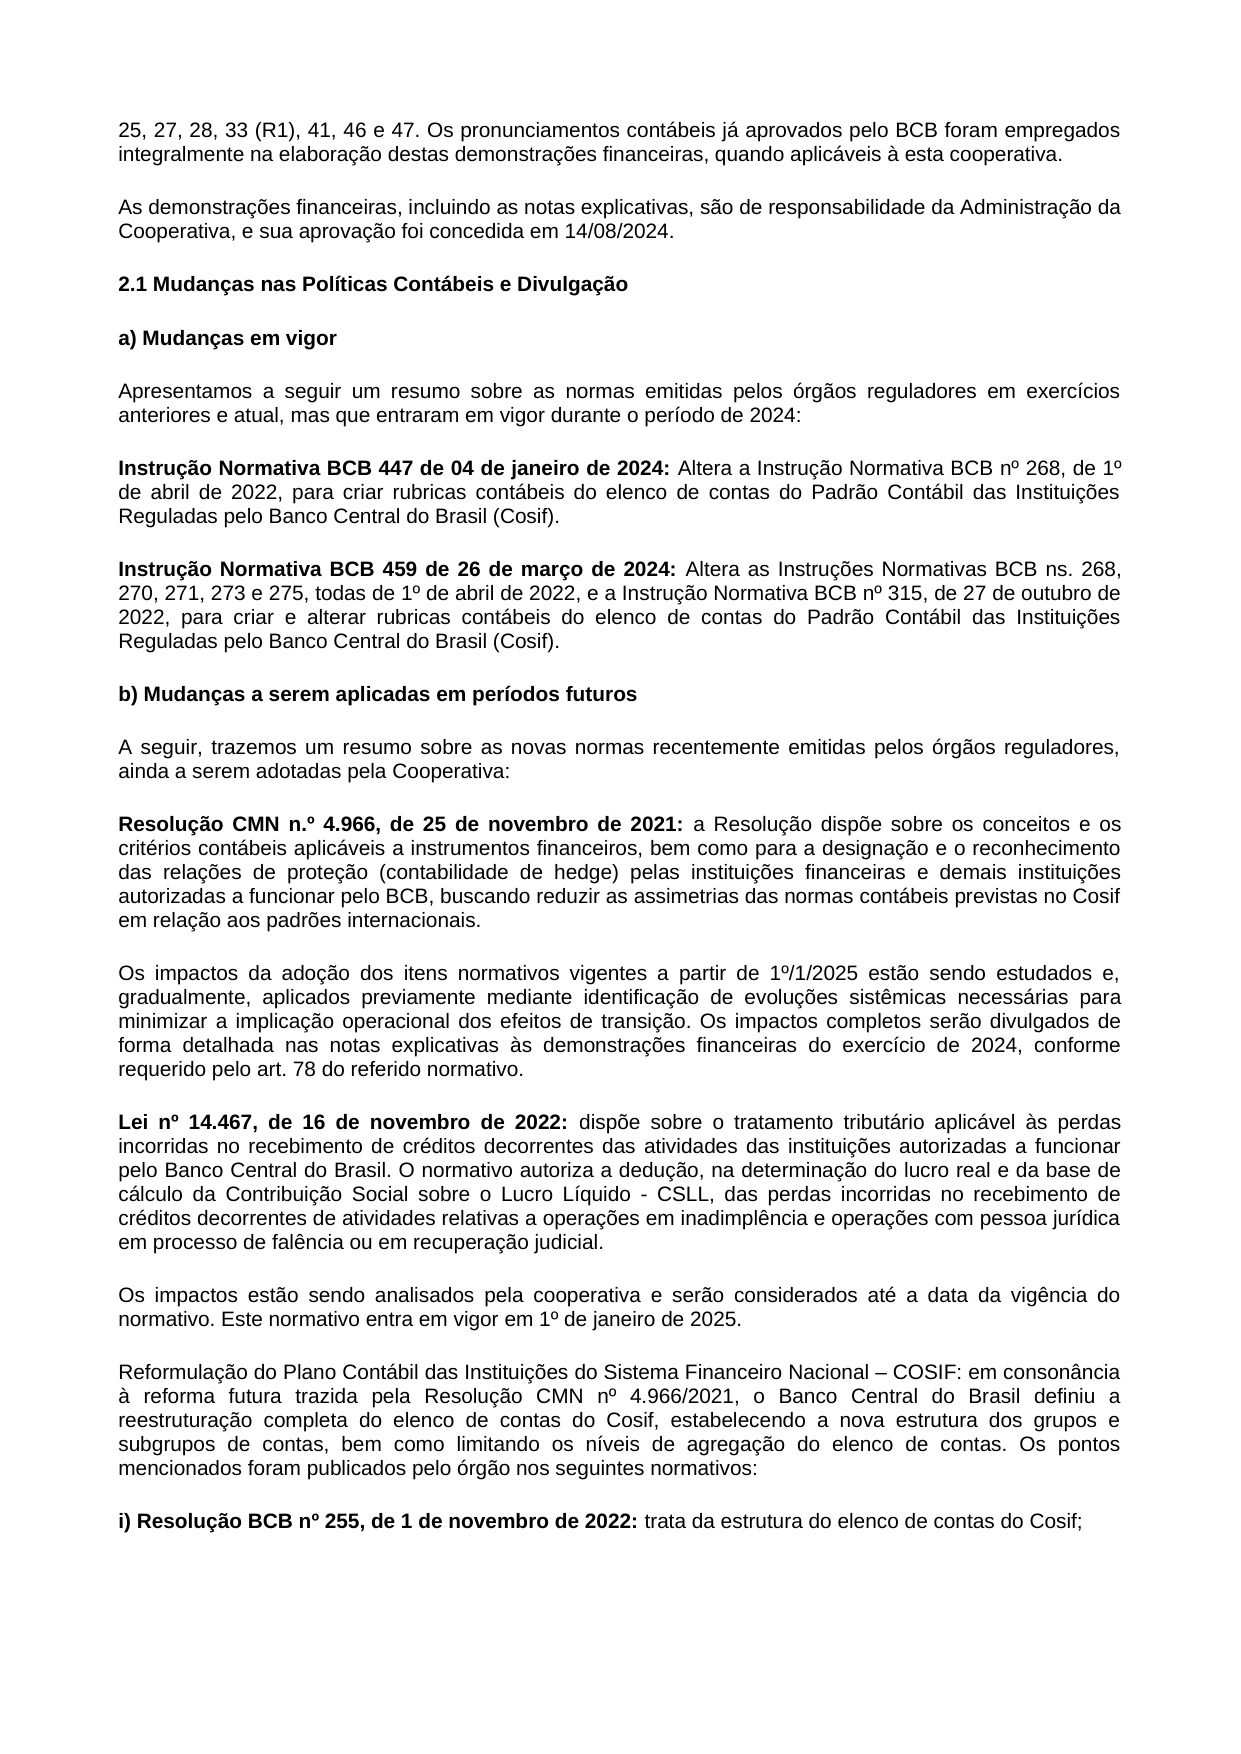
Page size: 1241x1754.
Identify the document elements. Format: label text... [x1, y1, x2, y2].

text Reformulação do Plano Contábil das Instituições do Sistema Financeiro Nacional – COSIF: em consonância à reforma futura trazida pela Resolução CMN nº 4.966/2021, o Banco Central do Brasil definiu a reestruturação completa do elenco de contas do Cosif, estabelecendo a nova estrutura dos grupos e subgrupos de contas, bem como limitando os níveis de agregação do elenco de contas. Os pontos mencionados foram publicados pelo órgão nos seguintes normativos: [118, 1360, 1122, 1479]
text Instrução Normativa BCB 459 de 26 de março de 2024: Altera as Instruções Normativas BCB ns. 268, 270, 271, 273 e 275, todas de 1º de abril de 2022, e a Instrução Normativa BCB nº 315, de 27 de outubro de 2022, para criar e alterar rubricas contábeis do elenco de contas do Padrão Contábil das Instituições Reguladas pelo Banco Central do Brasil (Cosif). [118, 557, 1122, 652]
text Os impactos da adoção dos itens normativos vigentes a partir de 1º/1/2025 estão sendo estudados e, gradualmente, aplicados previamente mediante identificação de evoluções sistêmicas necessárias para minimizar a implicação operacional dos efeitos de transição. Os impactos completos serão divulgados de forma detalhada nas notas explicativas às demonstrações financeiras do exercício de 2024, conforme requerido pelo art. 78 do referido normativo. [118, 961, 1122, 1081]
text Lei nº 14.467, de 16 de novembro de 2022: dispõe sobre o tratamento tributário aplicável às perdas incorridas no recebimento de créditos decorrentes das atividades das instituições autorizadas a funcionar pelo Banco Central do Brasil. O normativo autoriza a dedução, na determinação do lucro real e da base de cálculo da Contribuição Social sobre o Lucro Líquido - CSLL, das perdas incorridas no recebimento de créditos decorrentes de atividades relativas a operações em inadimplência e operações com pessoa jurídica em processo de falência ou em recuperação judicial. [118, 1110, 1122, 1253]
text Resolução CMN n.º 4.966, de 25 de novembro de 2021: a Resolução dispõe sobre os conceitos e os critérios contábeis aplicáveis a instrumentos financeiros, bem como para a designação e o reconhecimento das relações de proteção (contabilidade de hedge) pelas instituições financeiras e demais instituições autorizadas a funcionar pelo BCB, buscando reduzir as assimetrias das normas contábeis previstas no Cosif em relação aos padrões internacionais. [118, 812, 1122, 932]
text a) Mudanças em vigor [118, 325, 1122, 349]
text Apresentamos a seguir um resumo sobre as normas emitidas pelos órgãos reguladores em exercícios anteriores e atual, mas que entraram em vigor durante o período de 2024: [118, 378, 1122, 426]
text Instrução Normativa BCB 447 de 04 de janeiro de 2024: Altera a Instrução Normativa BCB nº 268, de 1º de abril de 2022, para criar rubricas contábeis do elenco de contas do Padrão Contábil das Instituições Reguladas pelo Banco Central do Brasil (Cosif). [118, 456, 1122, 527]
text 2.1 Mudanças nas Políticas Contábeis e Divulgação [118, 272, 1122, 296]
text As demonstrações financeiras, incluindo as notas explicativas, são de responsabilidade da Administração da Cooperativa, e sua aprovação foi concedida em 14/08/2024. [118, 195, 1122, 243]
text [118, 118, 1122, 166]
text Os impactos estão sendo analisados pela cooperativa e serão considerados até a data da vigência do normativo. Este normativo entra em vigor em 1º de janeiro de 2025. [118, 1283, 1122, 1331]
text A seguir, trazemos um resumo sobre as novas normas recentemente emitidas pelos órgãos reguladores, ainda a serem adotadas pela Cooperativa: [118, 735, 1122, 783]
text b) Mudanças a serem aplicadas em períodos futuros [118, 682, 1122, 706]
text i) Resolução BCB nº 255, de 1 de novembro de 2022: trata da estrutura do elenco de contas do Cosif; [118, 1509, 1122, 1533]
